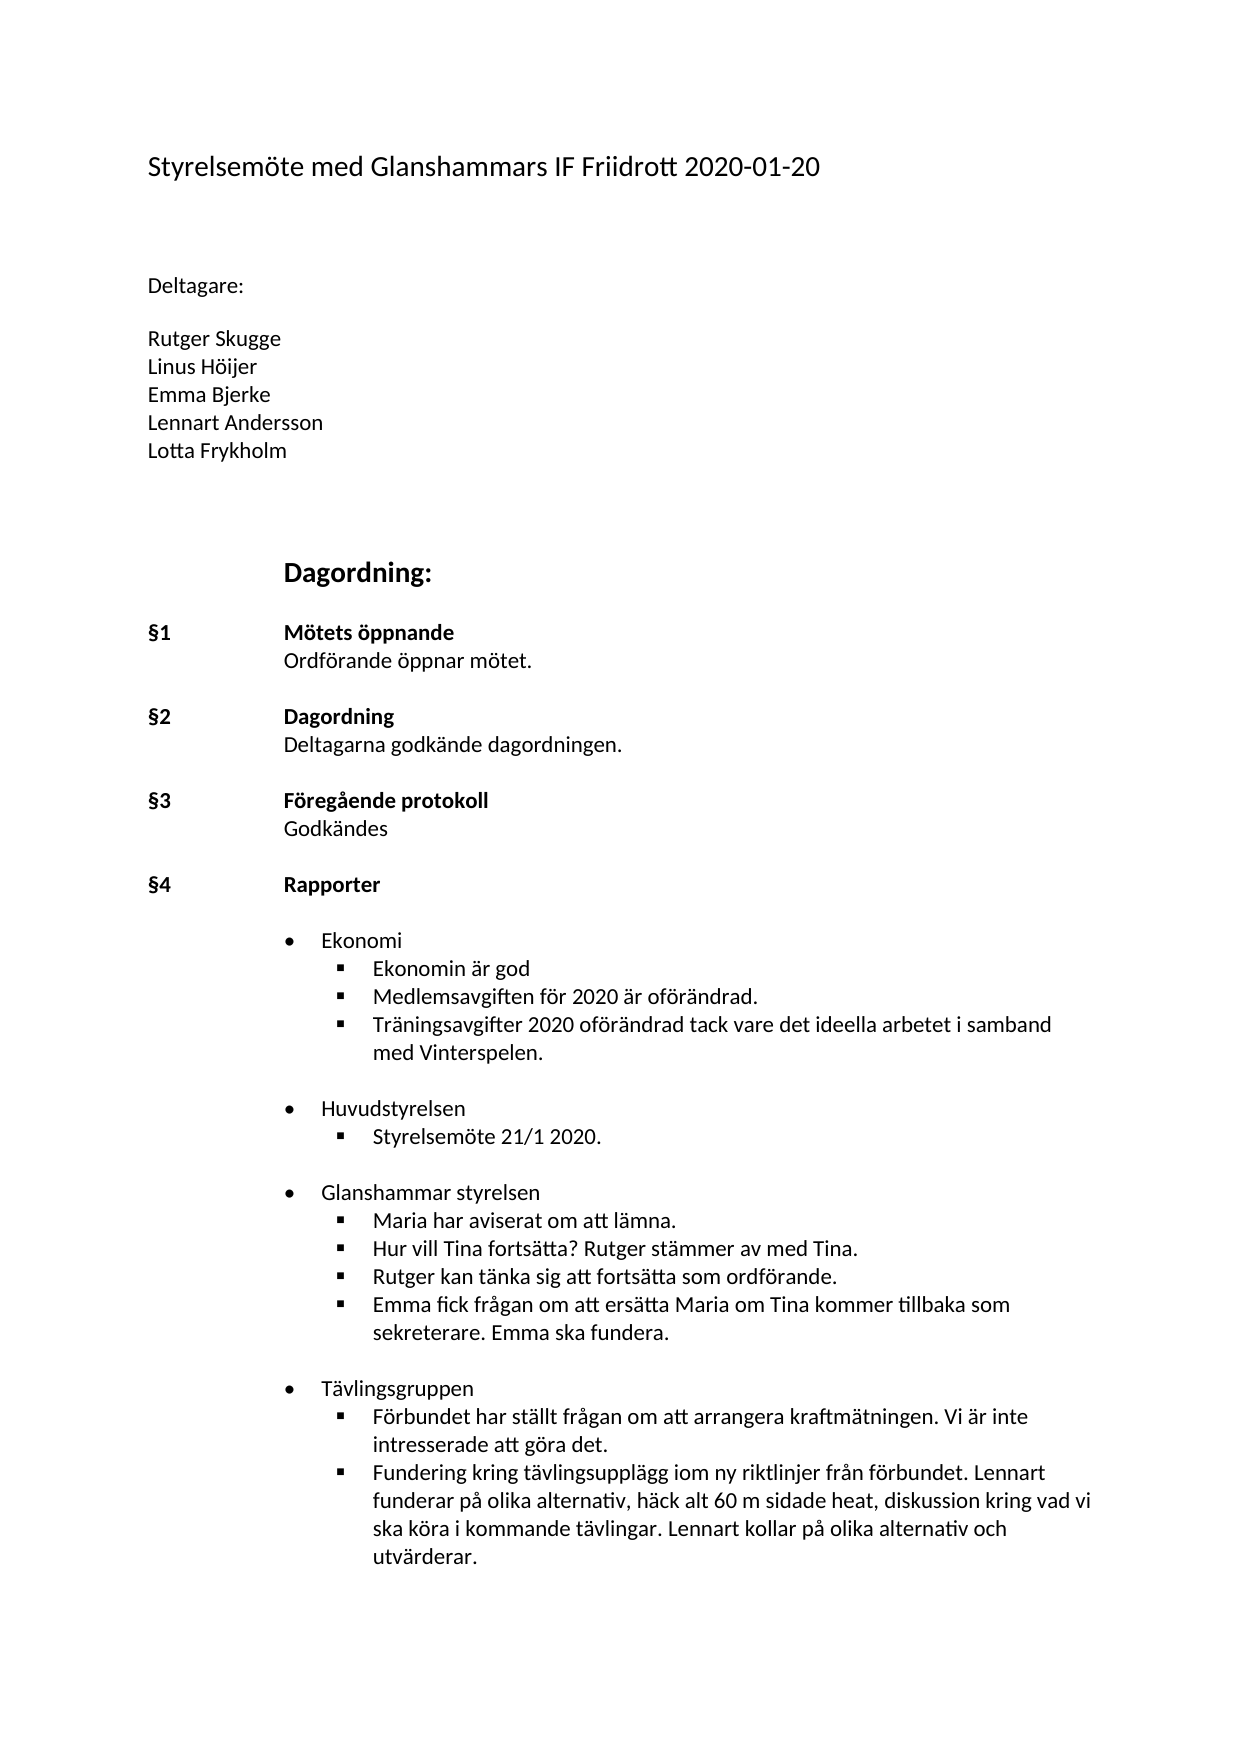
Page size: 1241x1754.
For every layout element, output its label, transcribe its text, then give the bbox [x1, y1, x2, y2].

text Emma Bjerke [148, 380, 1093, 408]
text Styrelsemöte med Glanshammars IF Friidrott 2020-01-20 [148, 148, 1093, 183]
text Rutger Skugge [148, 324, 1093, 352]
text Godkändes [148, 814, 1093, 842]
list Förbundet har ställt frågan om att arrangera kraftmätningen. Vi är inte intresserade att göra det. [335, 1402, 1093, 1458]
text §1 Mötets öppnande [148, 618, 1093, 646]
list Medlemsavgiften för 2020 är oförändrad. [335, 982, 1093, 1010]
text §3 Föregående protokoll [148, 786, 1093, 814]
list Ekonomin är god [335, 954, 1093, 982]
list Ekonomi [283, 926, 1093, 954]
list Tävlingsgruppen [283, 1374, 1093, 1402]
list Fundering kring tävlingsupplägg iom ny riktlinjer från förbundet. Lennart funderar på olika alternativ, häck alt 60 m sidade heat, diskussion kring vad vi ska köra i kommande tävlingar. Lennart kollar på olika alternativ och utvärderar. [335, 1458, 1093, 1570]
list Träningsavgifter 2020 oförändrad tack vare det ideella arbetet i samband med Vinterspelen. [335, 1010, 1093, 1066]
text §2 Dagordning [148, 702, 1093, 730]
text Deltagarna godkände dagordningen. [148, 730, 1093, 758]
text Ordförande öppnar mötet. [148, 646, 1093, 674]
text Deltagare: [148, 271, 1093, 299]
list Huvudstyrelsen [283, 1094, 1093, 1122]
list Emma fick frågan om att ersätta Maria om Tina kommer tillbaka som sekreterare. Emma ska fundera. [335, 1290, 1093, 1346]
text Lotta Frykholm [148, 436, 1093, 464]
list Hur vill Tina fortsätta? Rutger stämmer av med Tina. [335, 1234, 1093, 1262]
list Styrelsemöte 21/1 2020. [335, 1122, 1093, 1150]
text Lennart Andersson [148, 408, 1093, 436]
text Linus Höijer [148, 352, 1093, 380]
list Glanshammar styrelsen [283, 1178, 1093, 1206]
list Rutger kan tänka sig att fortsätta som ordförande. [335, 1262, 1093, 1290]
text Dagordning: [148, 554, 1093, 590]
list Maria har aviserat om att lämna. [335, 1206, 1093, 1234]
text §4 Rapporter [148, 870, 1093, 898]
